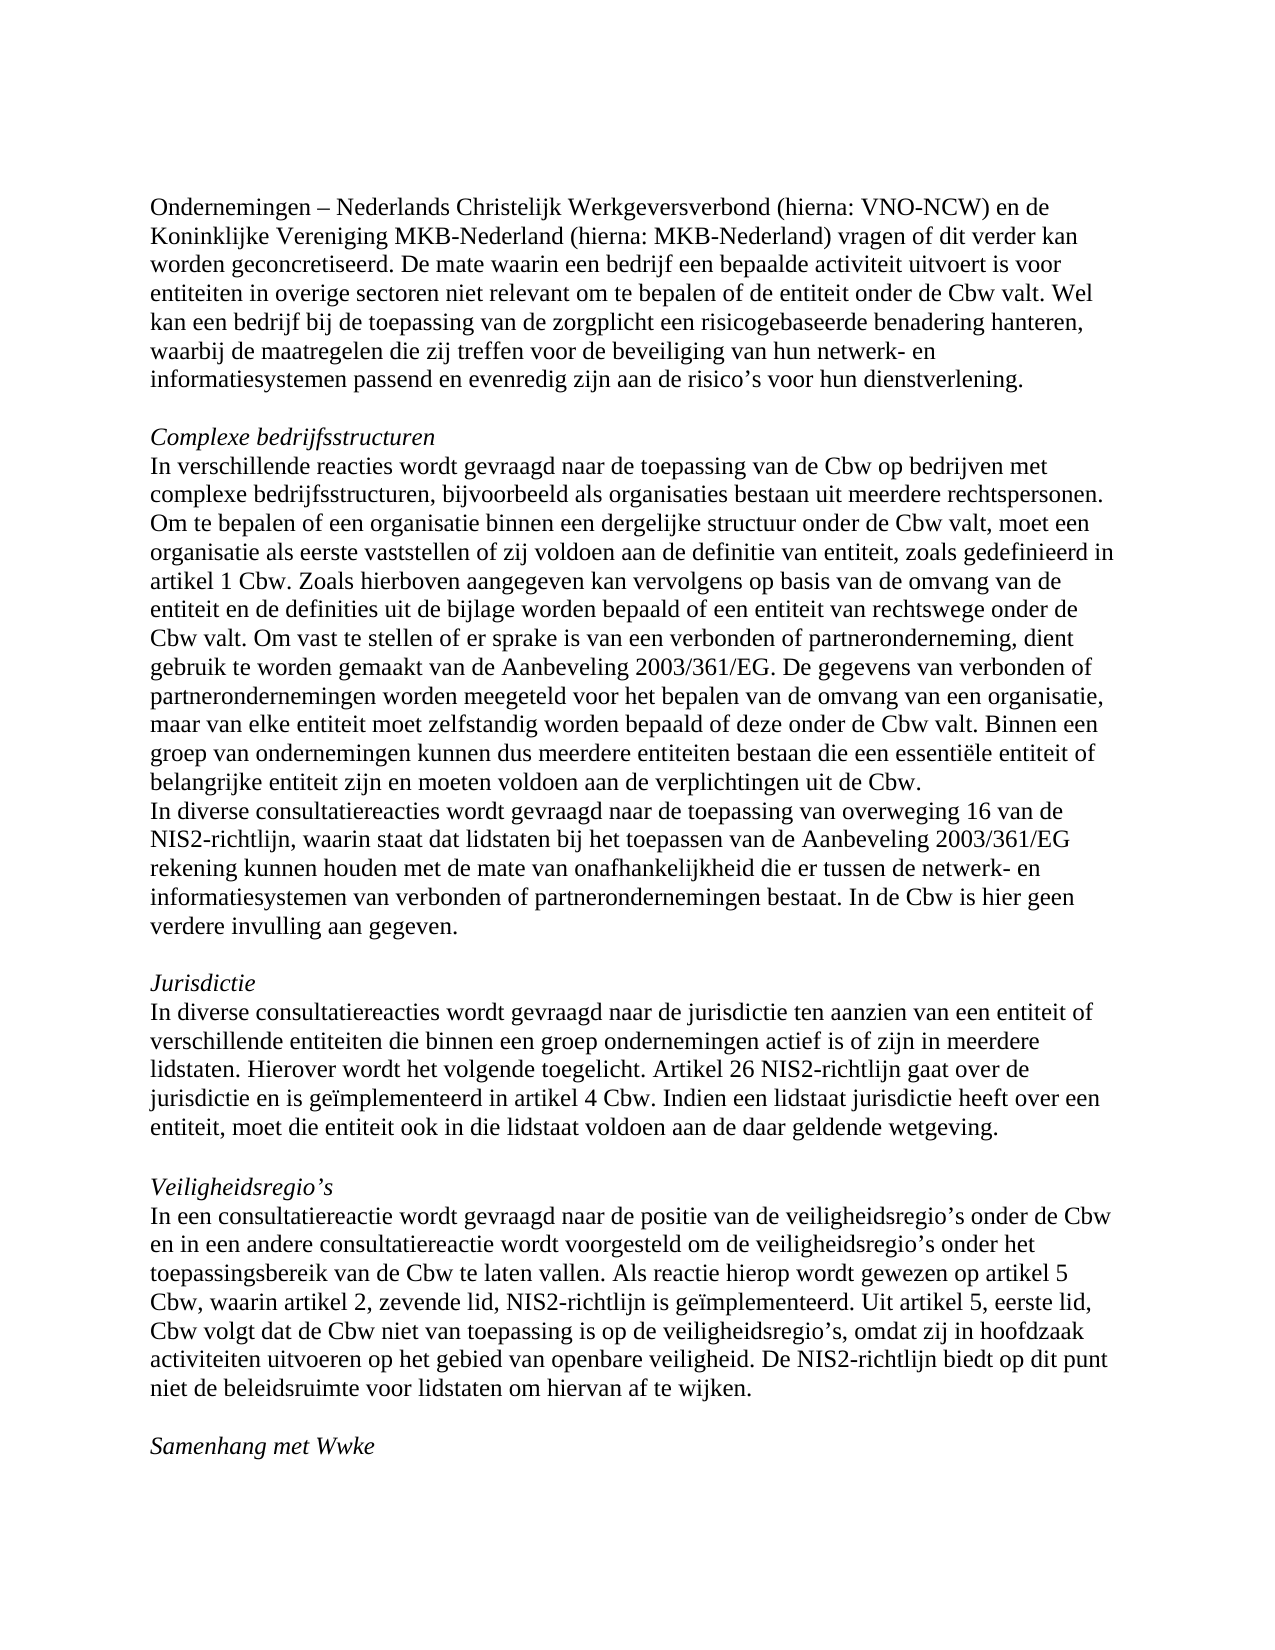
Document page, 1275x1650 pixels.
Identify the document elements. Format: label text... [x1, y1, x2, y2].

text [150, 192, 1125, 393]
text In een consultatiereactie wordt gevraagd naar de positie van de veiligheidsregio’s onder de Cbw en in een andere consultatiereactie wordt voorgesteld om de veiligheidsregio’s onder het toepassingsbereik van de Cbw te laten vallen. Als reactie hierop wordt gewezen op artikel 5 Cbw, waarin artikel 2, zevende lid, NIS2-richtlijn is geïmplementeerd. Uit artikel 5, eerste lid, Cbw volgt dat de Cbw niet van toepassing is op de veiligheidsregio’s, omdat zij in hoofdzaak activiteiten uitvoeren op het gebied van openbare veiligheid. De NIS2-richtlijn biedt op dit punt niet de beleidsruimte voor lidstaten om hiervan af te wijken. [150, 1201, 1125, 1402]
text In diverse consultatiereacties wordt gevraagd naar de toepassing van overweging 16 van de NIS2-richtlijn, waarin staat dat lidstaten bij het toepassen van de Aanbeveling 2003/361/EG rekening kunnen houden met de mate van onafhankelijkheid die er tussen de netwerk- en informatiesystemen van verbonden of partnerondernemingen bestaat. In de Cbw is hier geen verdere invulling aan gegeven. [150, 796, 1125, 939]
text Samenhang met Wwke [150, 1431, 1125, 1459]
text In diverse consultatiereacties wordt gevraagd naar de jurisdictie ten aanzien van een entiteit of verschillende entiteiten die binnen een groep ondernemingen actief is of zijn in meerdere lidstaten. Hierover wordt het volgende toegelicht. Artikel 26 NIS2-richtlijn gaat over de jurisdictie en is geïmplementeerd in artikel 4 Cbw. Indien een lidstaat jurisdictie heeft over een entiteit, moet die entiteit ook in die lidstaat voldoen aan de daar geldende wetgeving. [150, 997, 1125, 1141]
text Complexe bedrijfsstructuren [150, 422, 1125, 451]
text Jurisdictie [150, 968, 1125, 997]
text In verschillende reacties wordt gevraagd naar de toepassing van de Cbw op bedrijven met complexe bedrijfsstructuren, bijvoorbeeld als organisaties bestaan uit meerdere rechtspersonen. Om te bepalen of een organisatie binnen een dergelijke structuur onder de Cbw valt, moet een organisatie als eerste vaststellen of zij voldoen aan de definitie van entiteit, zoals gedefinieerd in artikel 1 Cbw. Zoals hierboven aangegeven kan vervolgens op basis van de omvang van de entiteit en de definities uit de bijlage worden bepaald of een entiteit van rechtswege onder de Cbw valt. Om vast te stellen of er sprake is van een verbonden of partneronderneming, dient gebruik te worden gemaakt van de Aanbeveling 2003/361/EG. De gegevens van verbonden of partnerondernemingen worden meegeteld voor het bepalen van de omvang van een organisatie, maar van elke entiteit moet zelfstandig worden bepaald of deze onder de Cbw valt. Binnen een groep van ondernemingen kunnen dus meerdere entiteiten bestaan die een essentiële entiteit of belangrijke entiteit zijn en moeten voldoen aan de verplichtingen uit de Cbw. [150, 451, 1125, 796]
text Veiligheidsregio’s [150, 1172, 1125, 1201]
